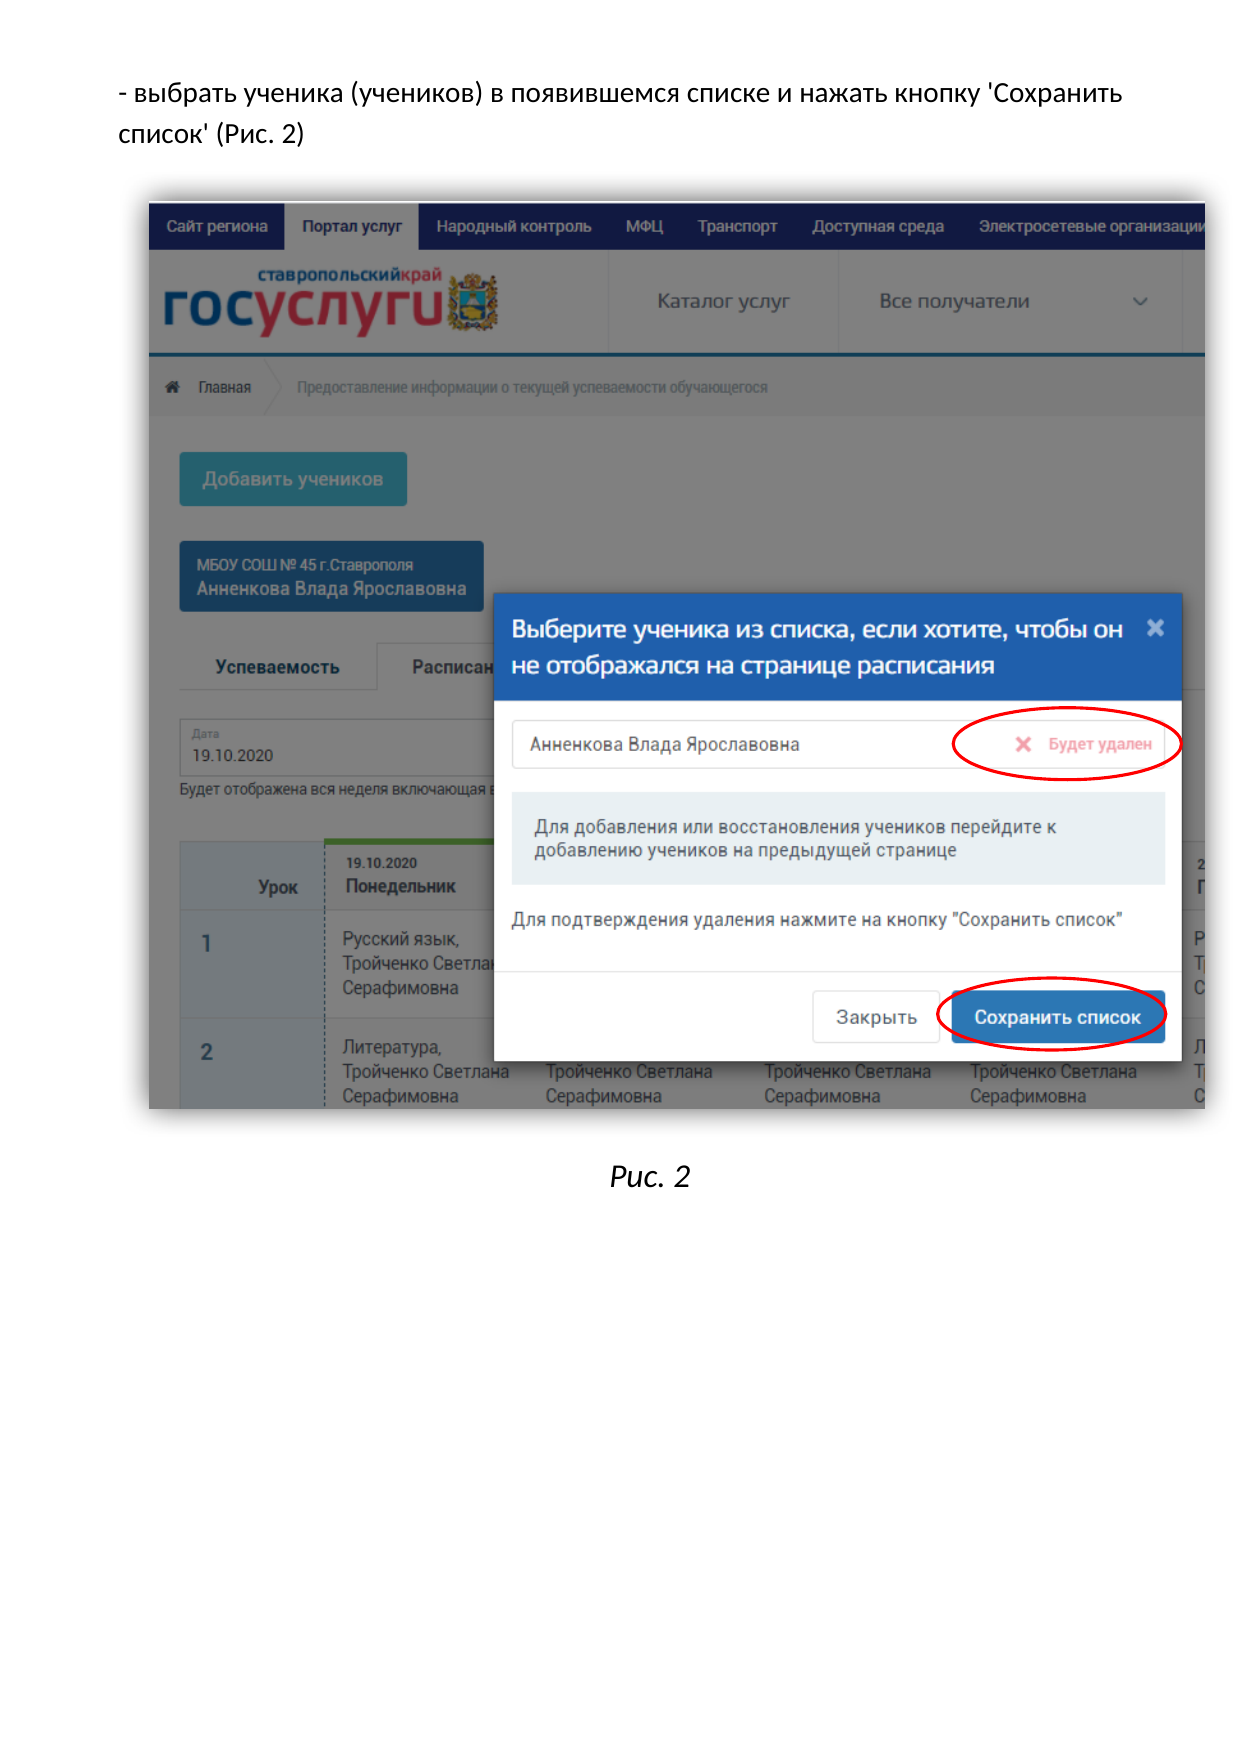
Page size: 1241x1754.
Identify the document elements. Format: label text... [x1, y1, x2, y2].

text - выбрать ученика (учеников) в появившемся списке и нажать кнопку 'Сохранить список' (Рис. 2) [118, 74, 1181, 150]
picture [149, 201, 1205, 1109]
text Рис. 2 [118, 1155, 1181, 1196]
